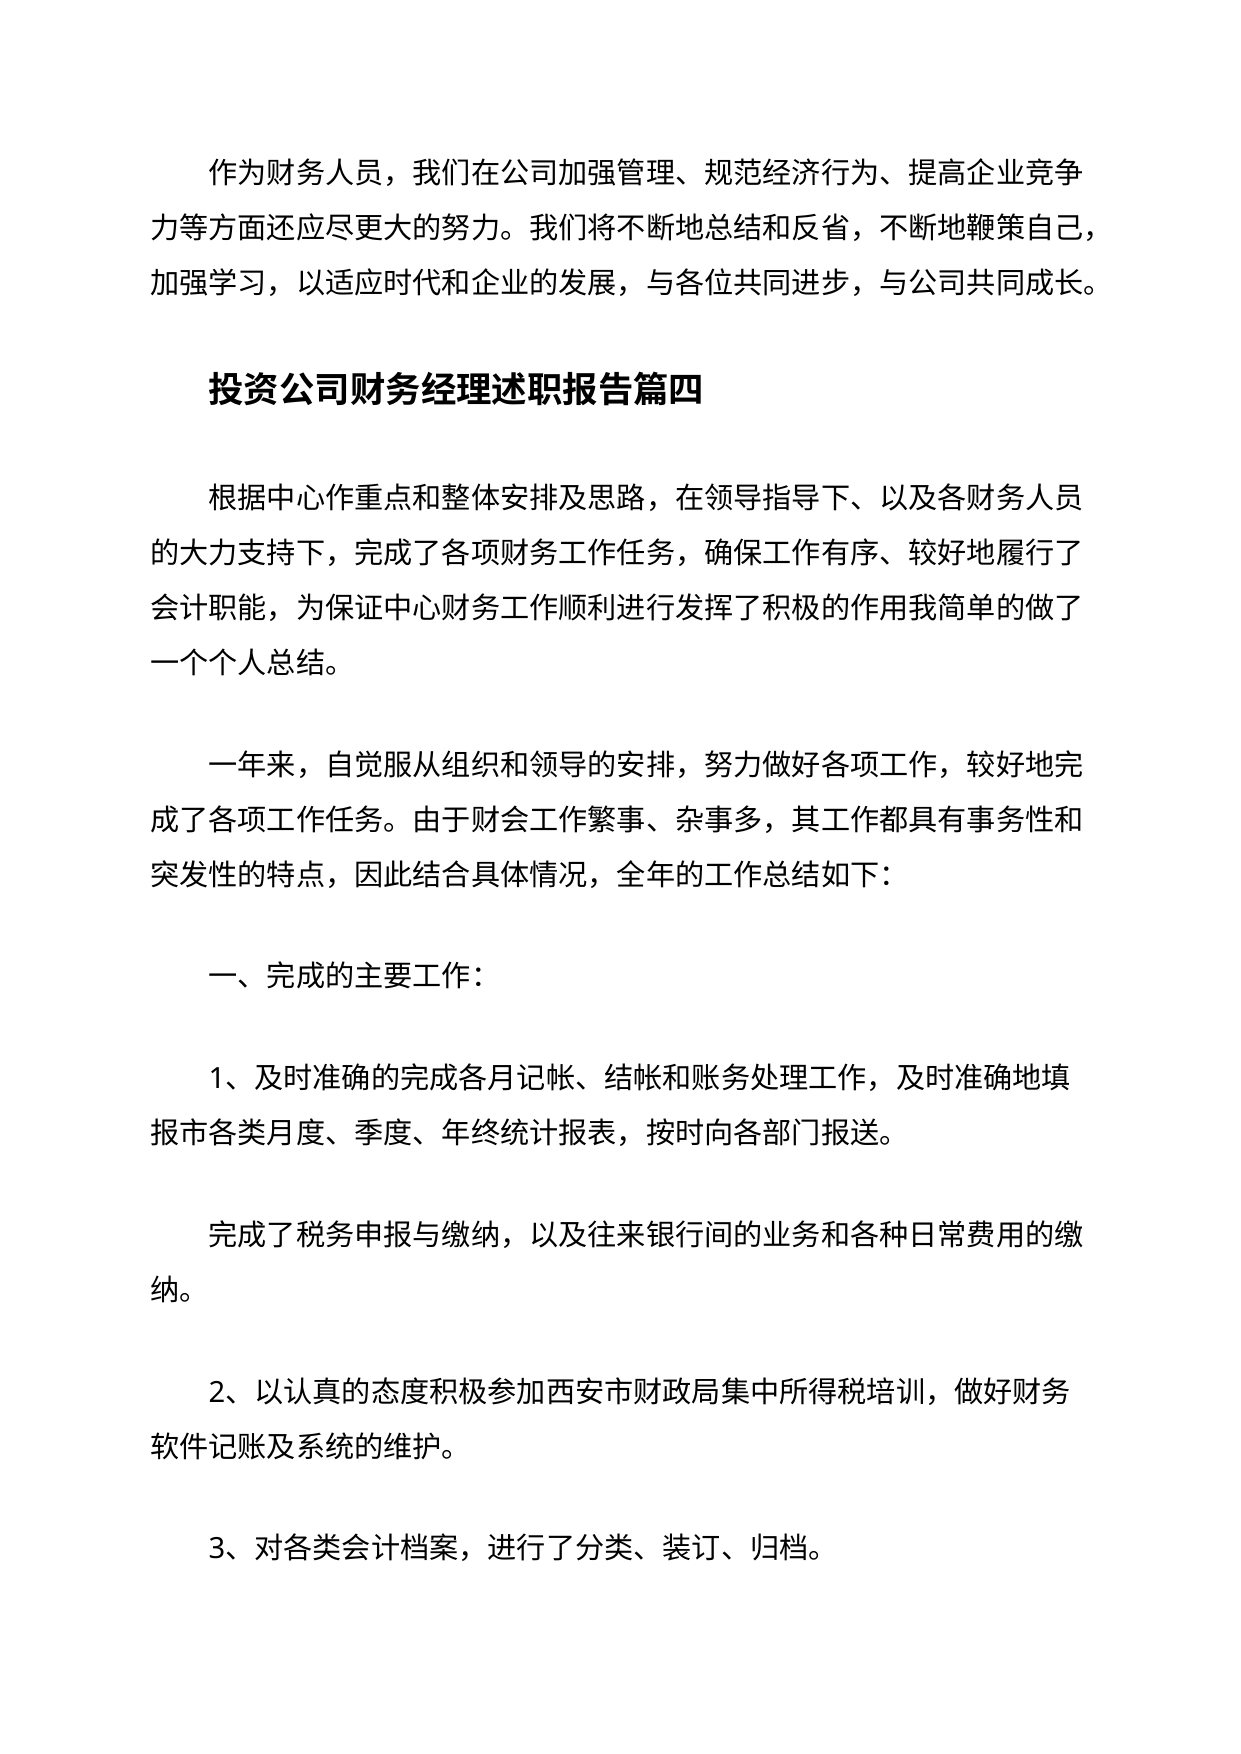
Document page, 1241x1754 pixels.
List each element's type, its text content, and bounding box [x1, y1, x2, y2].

text 1、及时准确的完成各月记帐、结帐和账务处理工作，及时准确地填报市各类月度、季度、年终统计报表，按时向各部门报送。 [150, 1055, 1090, 1152]
text 一、完成的主要工作： [150, 953, 1090, 995]
text 一年来，自觉服从组织和领导的安排，努力做好各项工作，较好地完成了各项工作任务。由于财会工作繁事、杂事多，其工作都具有事务性和突发性的特点，因此结合具体情况，全年的工作总结如下： [150, 741, 1090, 893]
text 根据中心作重点和整体安排及思路，在领导指导下、以及各财务人员的大力支持下，完成了各项财务工作任务，确保工作有序、较好地履行了会计职能，为保证中心财务工作顺利进行发挥了积极的作用我简单的做了一个个人总结。 [150, 475, 1090, 682]
text 投资公司财务经理述职报告篇四 [150, 362, 1090, 413]
text 完成了税务申报与缴纳，以及往来银行间的业务和各种日常费用的缴纳。 [150, 1212, 1090, 1309]
text 3、对各类会计档案，进行了分类、装订、归档。 [150, 1525, 1090, 1567]
text 作为财务人员，我们在公司加强管理、规范经济行为、提高企业竞争力等方面还应尽更大的努力。我们将不断地总结和反省，不断地鞭策自己，加强学习，以适应时代和企业的发展，与各位共同进步，与公司共同成长。 [150, 150, 1090, 302]
text 2、以认真的态度积极参加西安市财政局集中所得税培训，做好财务软件记账及系统的维护。 [150, 1368, 1090, 1466]
